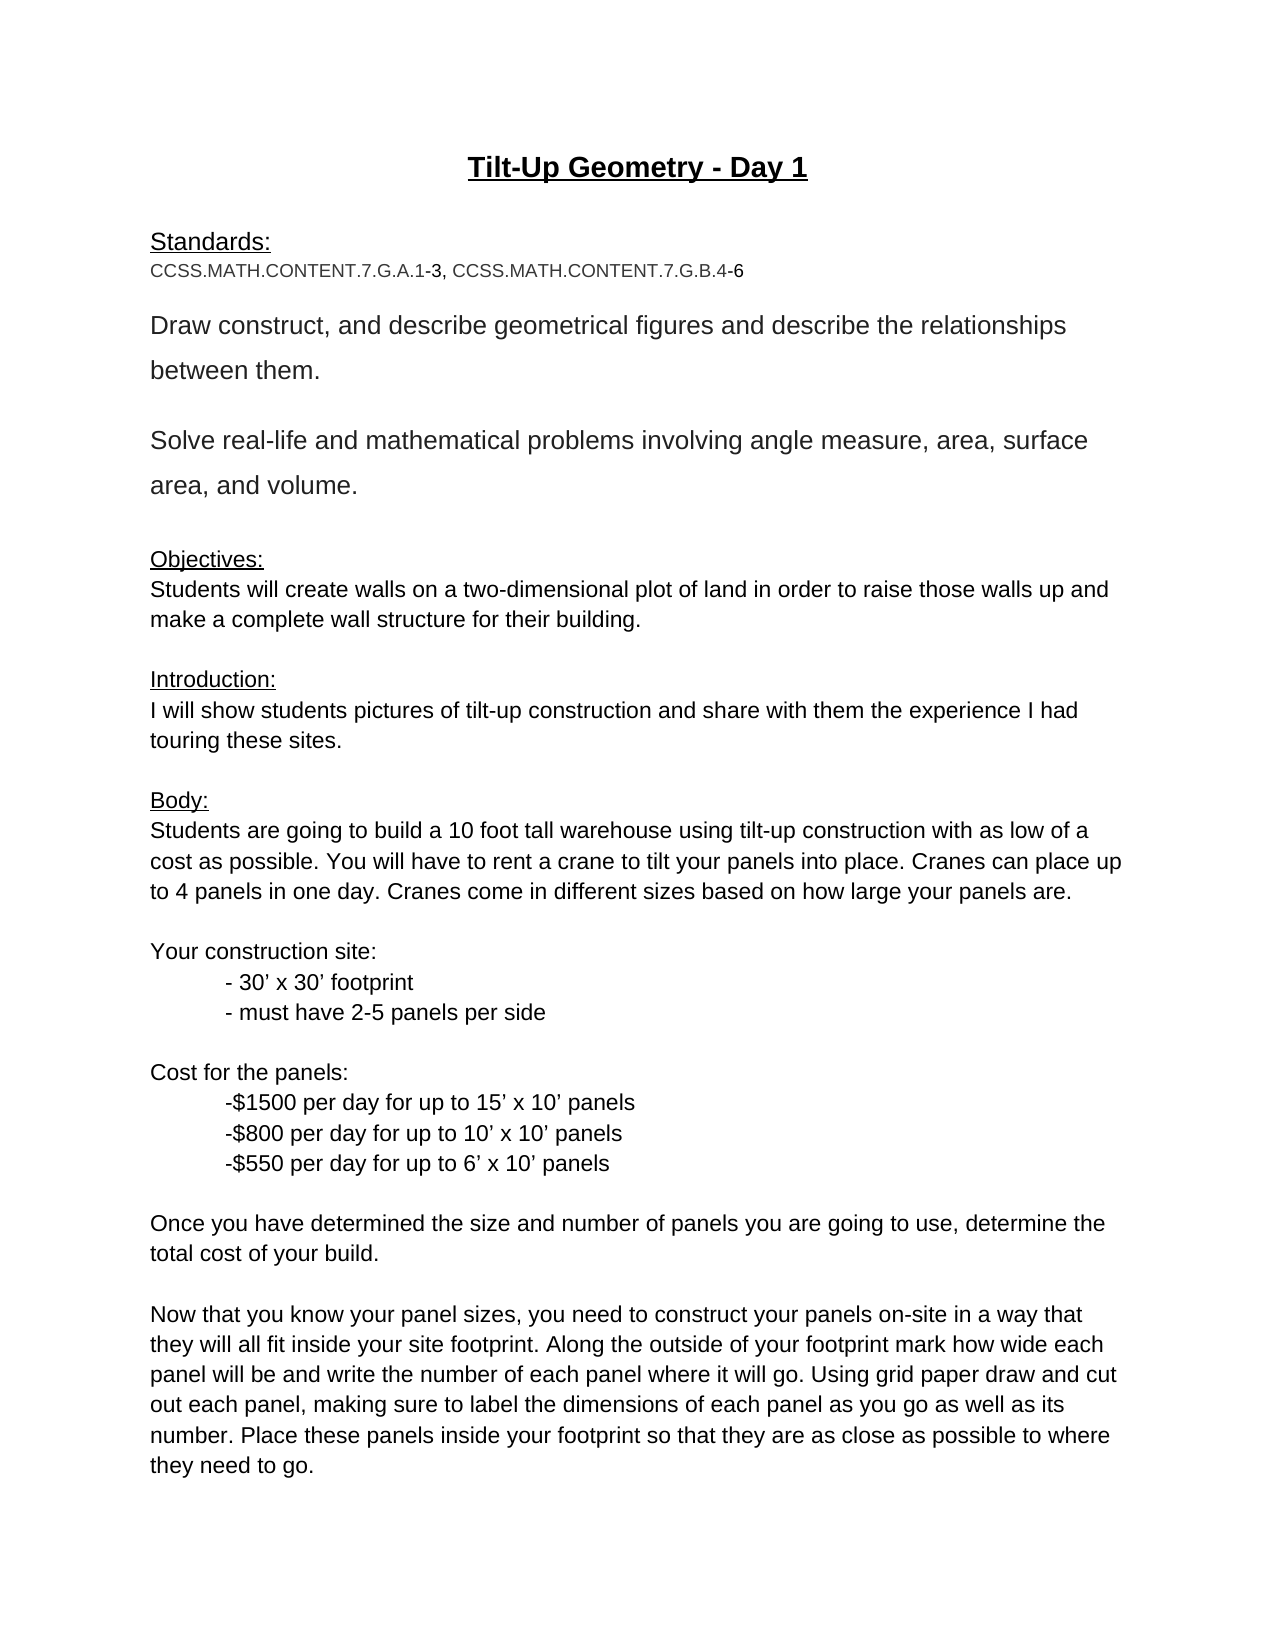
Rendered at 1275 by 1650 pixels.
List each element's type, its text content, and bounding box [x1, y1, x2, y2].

text CCSS.MATH.CONTENT.7.G.A.1-3, CCSS.MATH.CONTENT.7.G.B.4-6 [150, 260, 1125, 282]
text Body: [150, 787, 1125, 813]
text Once you have determined the size and number of panels you are going to use, determine the total cost of your build. [150, 1210, 1125, 1267]
text Students will create walls on a two-dimensional plot of land in order to raise those walls up and make a complete wall structure for their building. [150, 576, 1125, 632]
text Introduction: [150, 666, 1125, 693]
text Students are going to build a 10 foot tall warehouse using tilt-up construction with as low of a cost as possible. You will have to rent a crane to tilt your panels into place. Cranes can place up to 4 panels in one day. Cranes come in different sizes based on how large your panels are. [150, 817, 1125, 904]
text I will show students pictures of tilt-up construction and share with them the experience I had touring these sites. [150, 697, 1125, 753]
text Cost for the panels: [150, 1059, 1125, 1085]
text Objectives: [150, 546, 1125, 572]
text Tilt-Up Geometry - Day 1 [150, 150, 1125, 183]
subtitle Solve real-life and mathematical problems involving angle measure, area, surface area, and volume. [150, 425, 1125, 500]
text - must have 2-5 panels per side [150, 999, 1125, 1025]
text -$550 per day for up to 6’ x 10’ panels [150, 1150, 1125, 1176]
subtitle Draw construct, and describe geometrical figures and describe the relationships between them. [150, 310, 1125, 385]
text Standards: [150, 227, 1125, 256]
text Your construction site: [150, 938, 1125, 964]
text -$800 per day for up to 10’ x 10’ panels [150, 1119, 1125, 1146]
text -$1500 per day for up to 15’ x 10’ panels [150, 1089, 1125, 1116]
text Now that you know your panel sizes, you need to construct your panels on-site in a way that they will all fit inside your site footprint. Along the outside of your footprint mark how wide each panel will be and write the number of each panel where it will go. Using grid paper draw and cut out each panel, making sure to label the dimensions of each panel as you go as well as its number. Place these panels inside your footprint so that they are as close as possible to where they need to go. [150, 1301, 1125, 1478]
text - 30’ x 30’ footprint [150, 968, 1125, 995]
